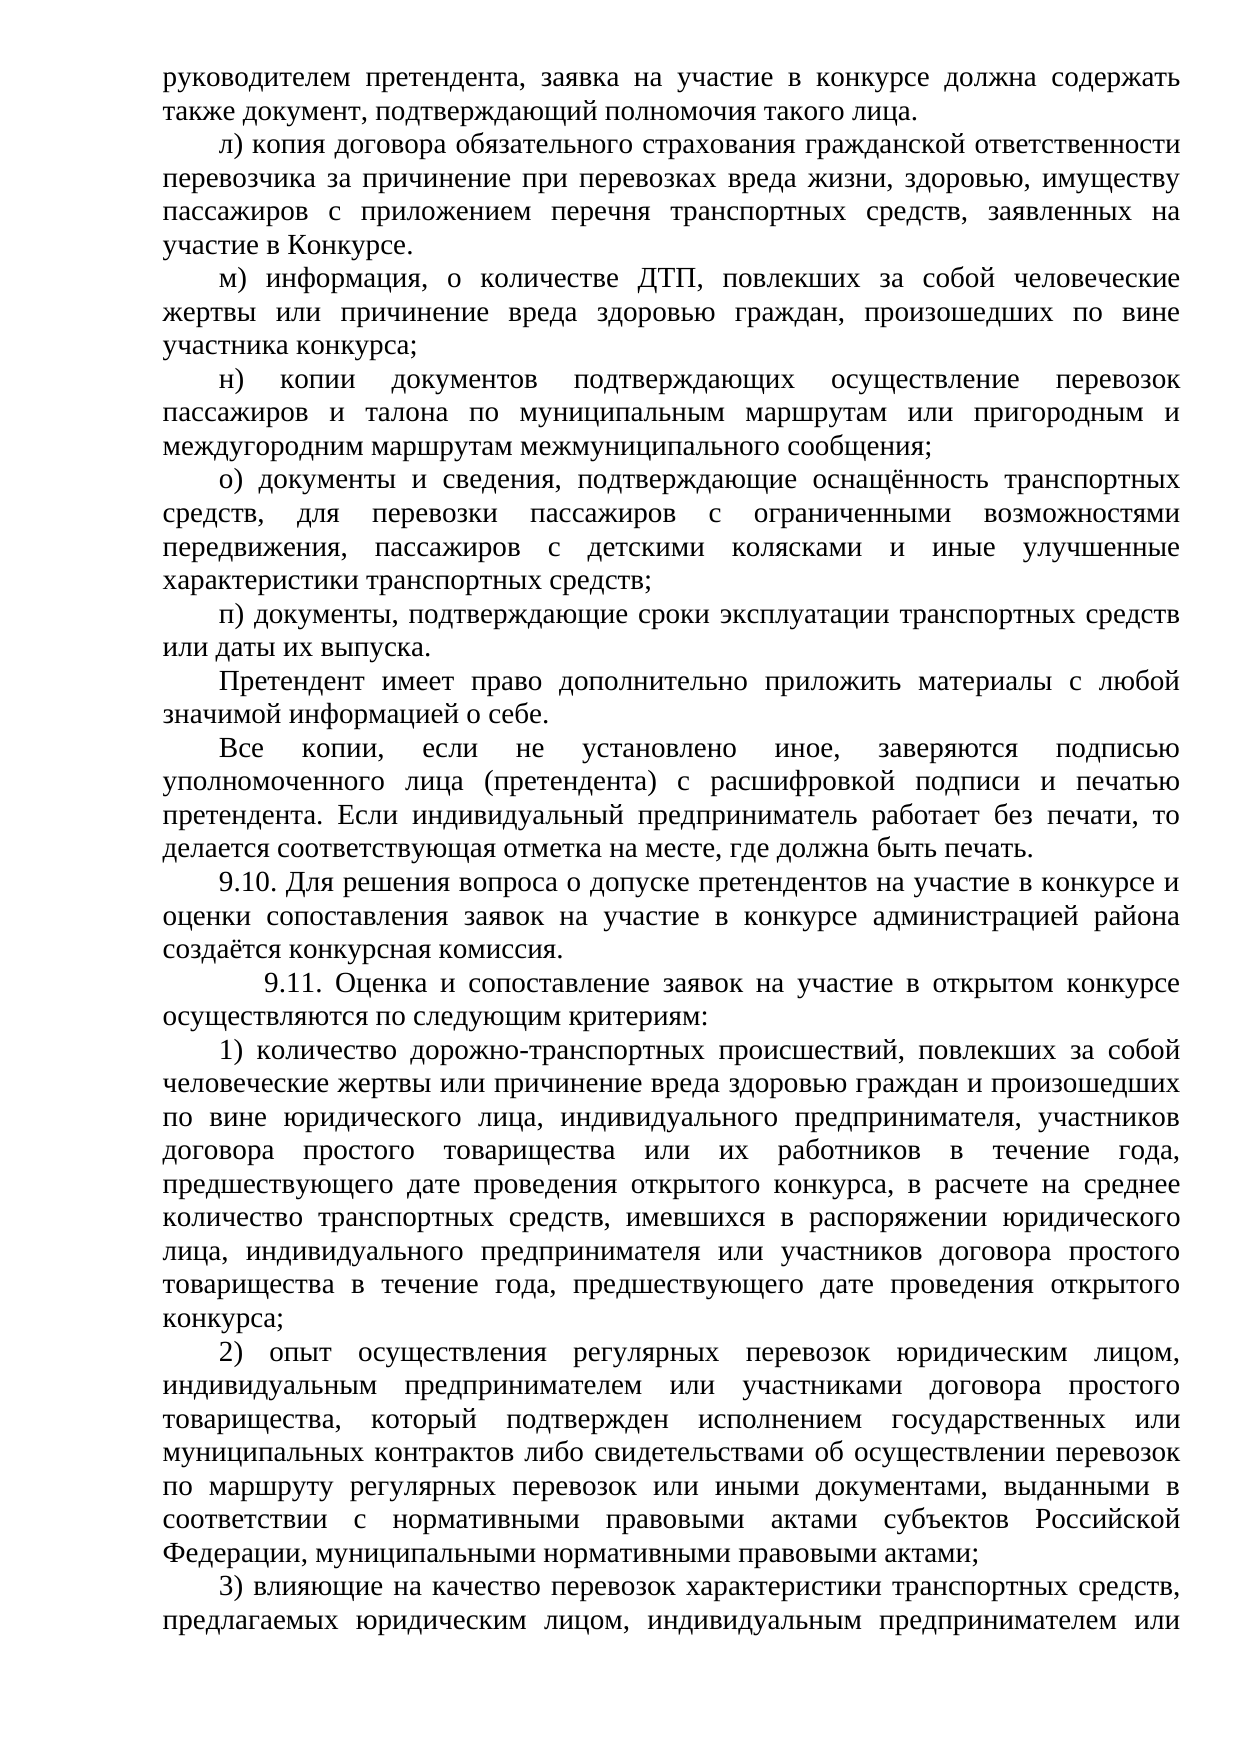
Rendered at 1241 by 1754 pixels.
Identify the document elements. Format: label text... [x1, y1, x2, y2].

text п) документы, подтверждающие сроки эксплуатации транспортных средств или даты их выпуска. [162, 596, 1181, 663]
text 9.10. Для решения вопроса о допуске претендентов на участие в конкурсе и оценки сопоставления заявок на участие в конкурсе администрацией района создаётся конкурсная комиссия. [162, 864, 1181, 965]
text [162, 1568, 1181, 1636]
text 9.11. Оценка и сопоставление заявок на участие в открытом конкурсе осуществляются по следующим критериям: [162, 965, 1181, 1032]
text 1) количество дорожно-транспортных происшествий, повлекших за собой человеческие жертвы или причинение вреда здоровью граждан и произошедших по вине юридического лица, индивидуального предпринимателя, участников договора простого товарищества или их работников в течение года, предшествующего дате проведения открытого конкурса, в расчете на среднее количество транспортных средств, имевшихся в распоряжении юридического лица, индивидуального предпринимателя или участников договора простого товарищества в течение года, предшествующего дате проведения открытого конкурса; [162, 1032, 1181, 1334]
text н) копии документов подтверждающих осуществление перевозок пассажиров и талона по муниципальным маршрутам или пригородным и междугородним маршрутам межмуниципального сообщения; [162, 361, 1181, 462]
text о) документы и сведения, подтверждающие оснащённость транспортных средств, для перевозки пассажиров с ограниченными возможностями передвижения, пассажиров с детскими колясками и иные улучшенные характеристики транспортных средств; [162, 462, 1181, 596]
text м) информация, о количестве ДТП, повлекших за собой человеческие жертвы или причинение вреда здоровью граждан, произошедших по вине участника конкурса; [162, 260, 1181, 361]
text л) копия договора обязательного страхования гражданской ответственности перевозчика за причинение при перевозках вреда жизни, здоровью, имуществу пассажиров с приложением перечня транспортных средств, заявленных на участие в Конкурсе. [162, 126, 1181, 260]
text Претендент имеет право дополнительно приложить материалы с любой значимой информацией о себе. [162, 663, 1181, 730]
text 2) опыт осуществления регулярных перевозок юридическим лицом, индивидуальным предпринимателем или участниками договора простого товарищества, который подтвержден исполнением государственных или муниципальных контрактов либо свидетельствами об осуществлении перевозок по маршруту регулярных перевозок или иными документами, выданными в соответствии с нормативными правовыми актами субъектов Российской Федерации, муниципальными нормативными правовыми актами; [162, 1334, 1181, 1568]
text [162, 59, 1181, 126]
text Все копии, если не установлено иное, заверяются подписью уполномоченного лица (претендента) с расшифровкой подписи и печатью претендента. Если индивидуальный предприниматель работает без печати, то делается соответствующая отметка на месте, где должна быть печать. [162, 730, 1181, 864]
